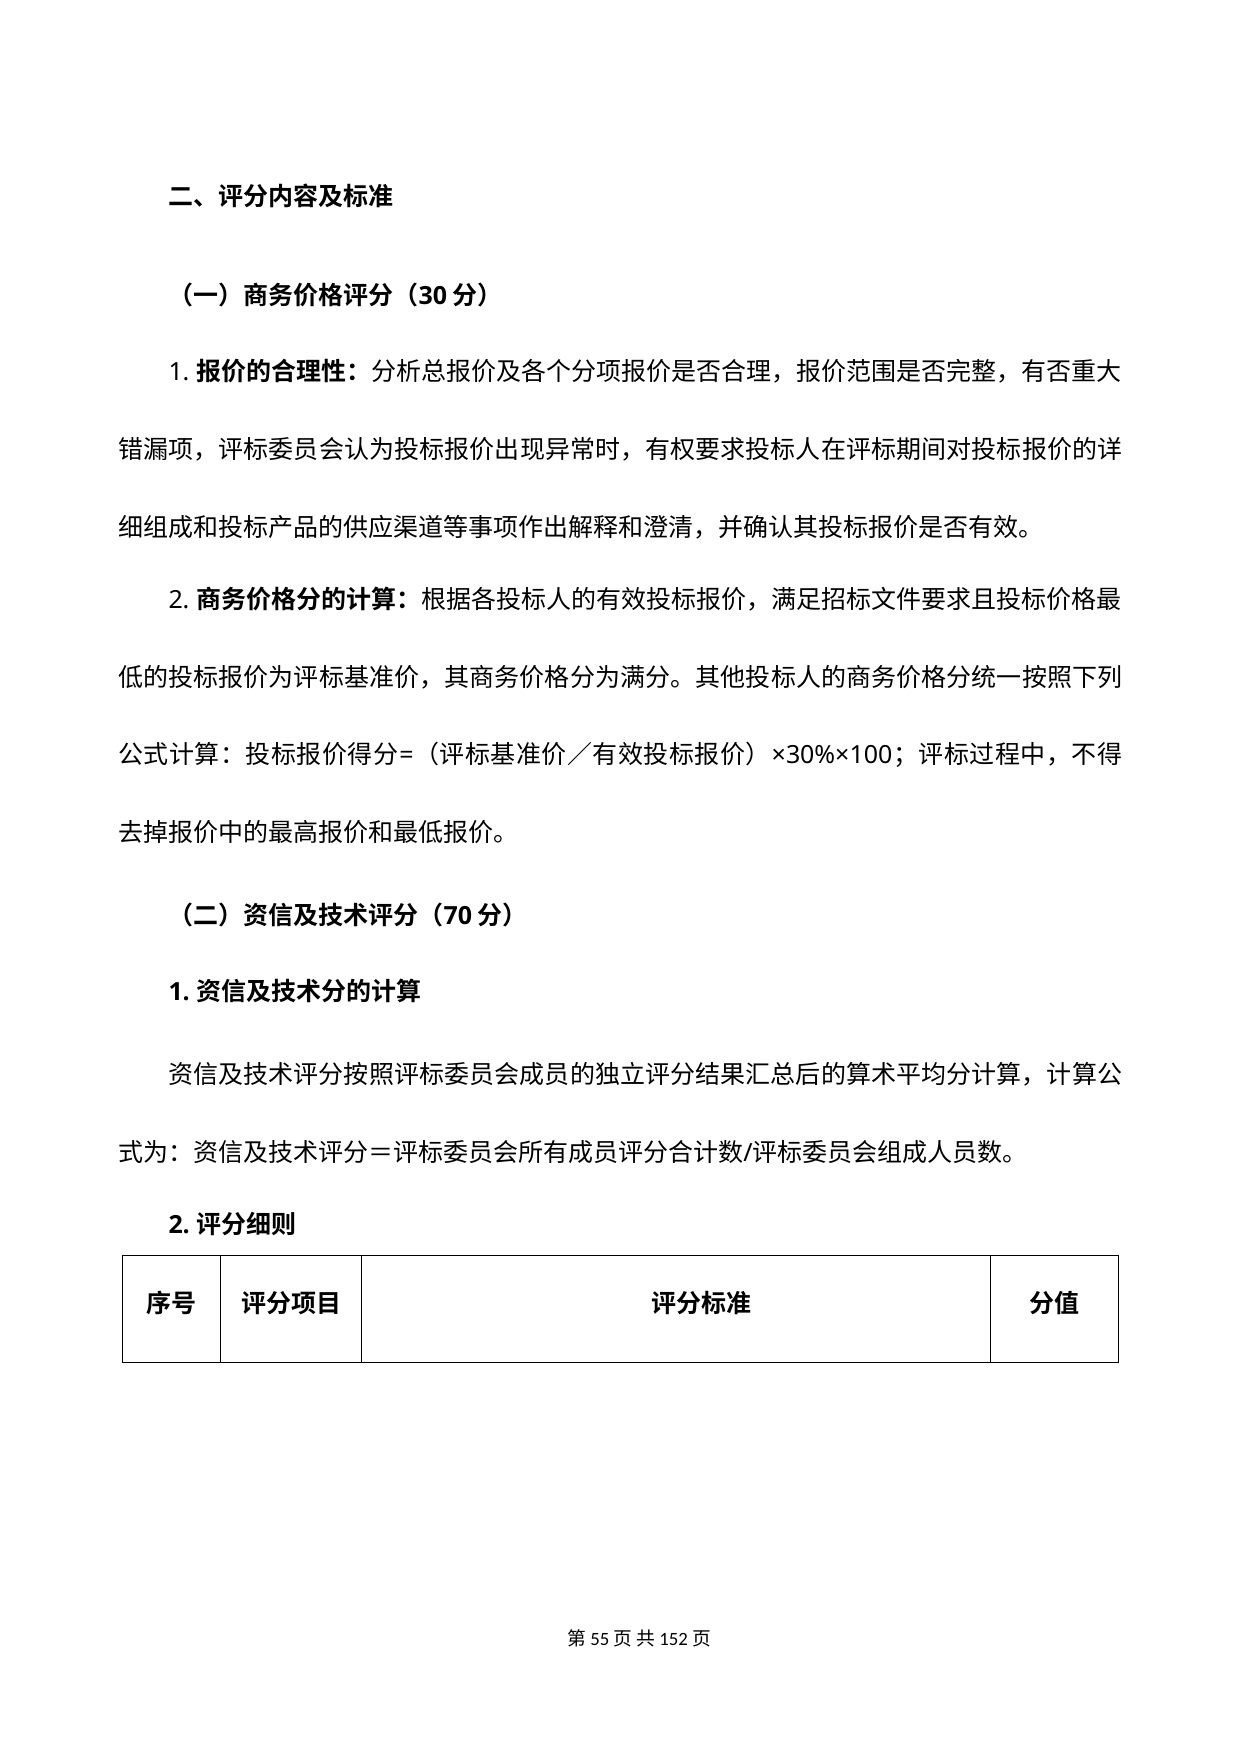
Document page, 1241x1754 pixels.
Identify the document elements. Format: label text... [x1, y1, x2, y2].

table_header 评分项目 [221, 1256, 361, 1362]
table_header 序号 [123, 1256, 220, 1362]
list 资信及技术分的计算 [118, 957, 1122, 1022]
text 资信及技术评分按照评标委员会成员的独立评分结果汇总后的算术平均分计算，计算公式为：资信及技术评分＝评标委员会所有成员评分合计数/评标委员会组成人员数。 [118, 1040, 1122, 1183]
subtitle （二）资信及技术评分（70分） [118, 881, 1122, 946]
list 报价的合理性：分析总报价及各个分项报价是否合理，报价范围是否完整，有否重大错漏项，评标委员会认为投标报价出现异常时，有权要求投标人在评标期间对投标报价的详细组成和投标产品的供应渠道等事项作出解释和澄清，并确认其投标报价是否有效。 [118, 337, 1122, 558]
table_header 评分标准 [362, 1256, 990, 1362]
subtitle （一）商务价格评分（30分） [118, 261, 1122, 326]
list 评分细则 [118, 1190, 1122, 1255]
list 商务价格分的计算：根据各投标人的有效投标报价，满足招标文件要求且投标价格最低的投标报价为评标基准价，其商务价格分为满分。其他投标人的商务价格分统一按照下列公式计算：投标报价得分=（评标基准价／有效投标报价）×30%×100；评标过程中，不得去掉报价中的最高报价和最低报价。 [118, 565, 1122, 863]
table_header 分值 [991, 1256, 1118, 1362]
subtitle 二、评分内容及标准 [118, 162, 1122, 227]
